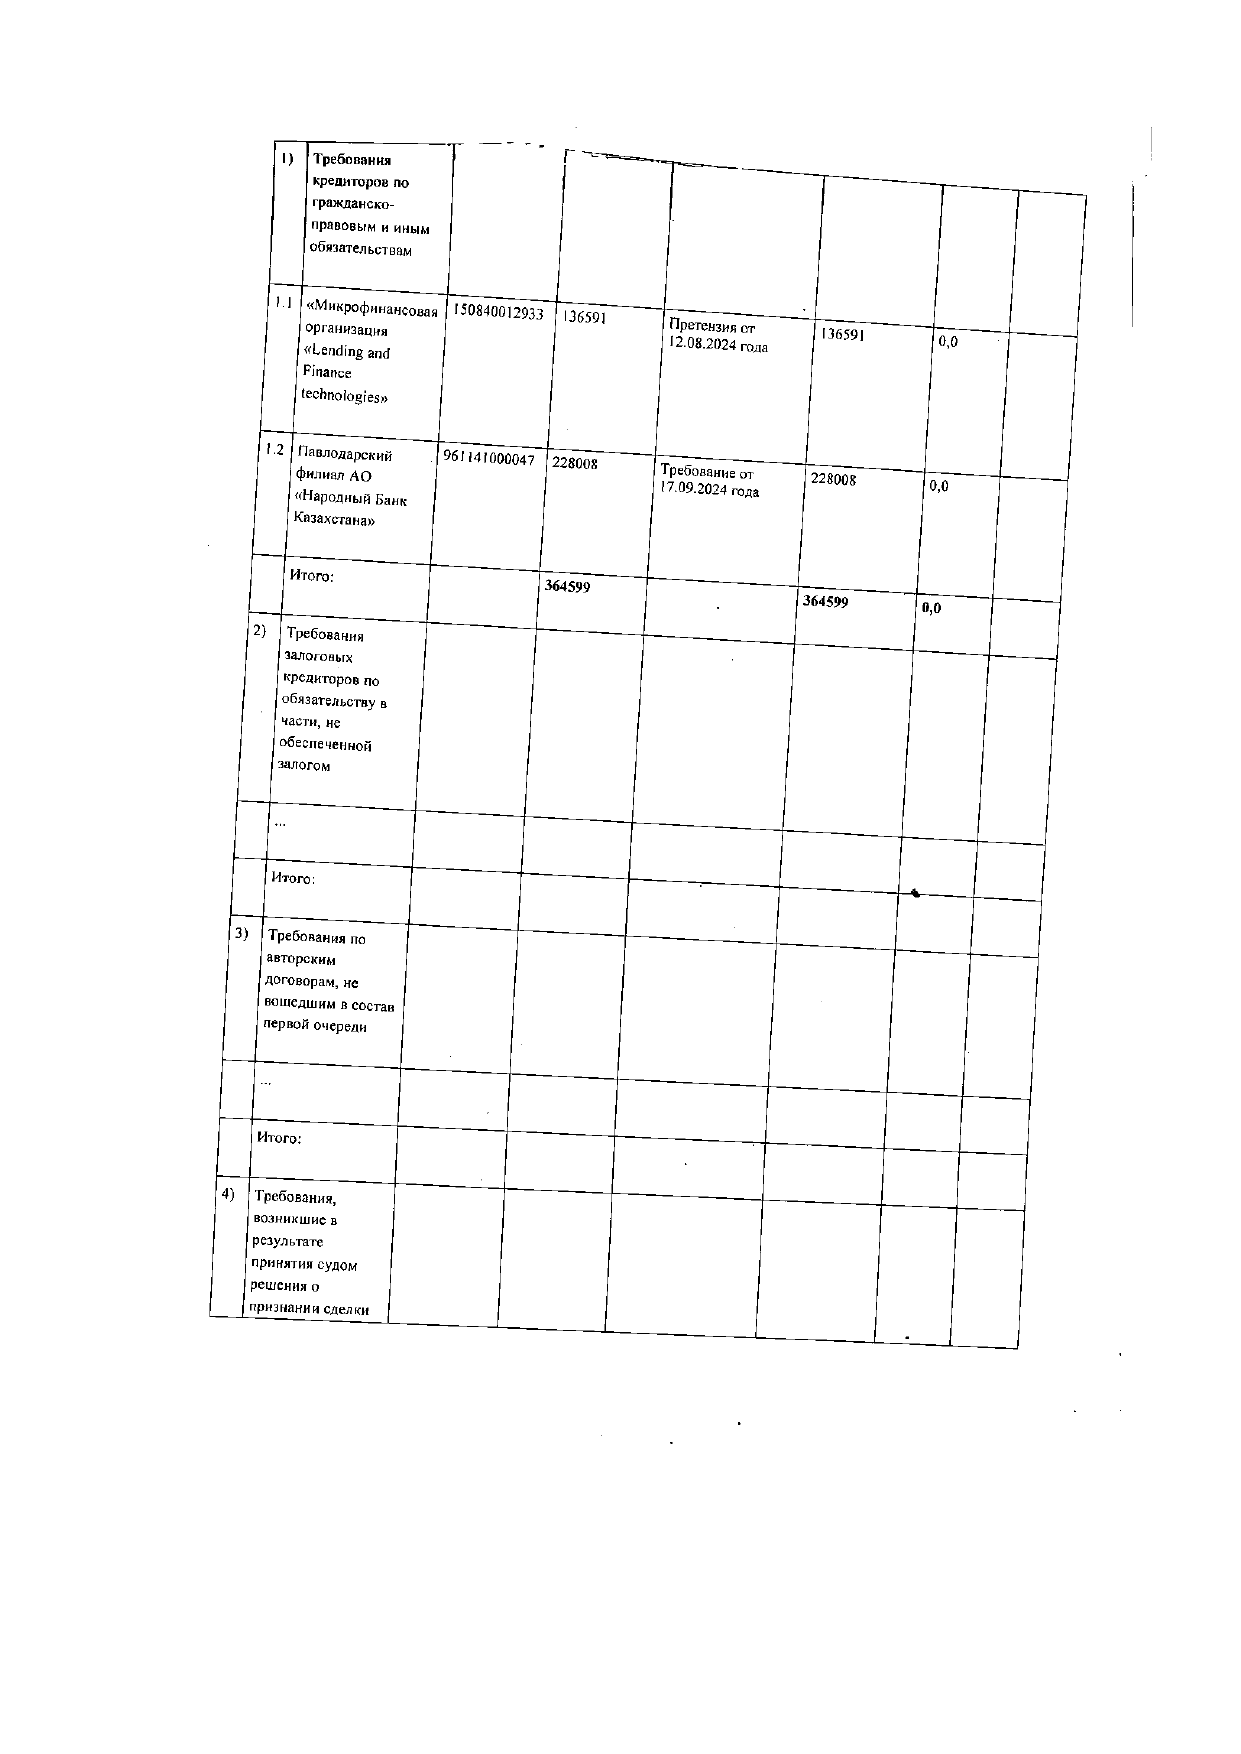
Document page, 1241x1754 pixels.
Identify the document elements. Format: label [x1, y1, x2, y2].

picture [177, 118, 1152, 1460]
